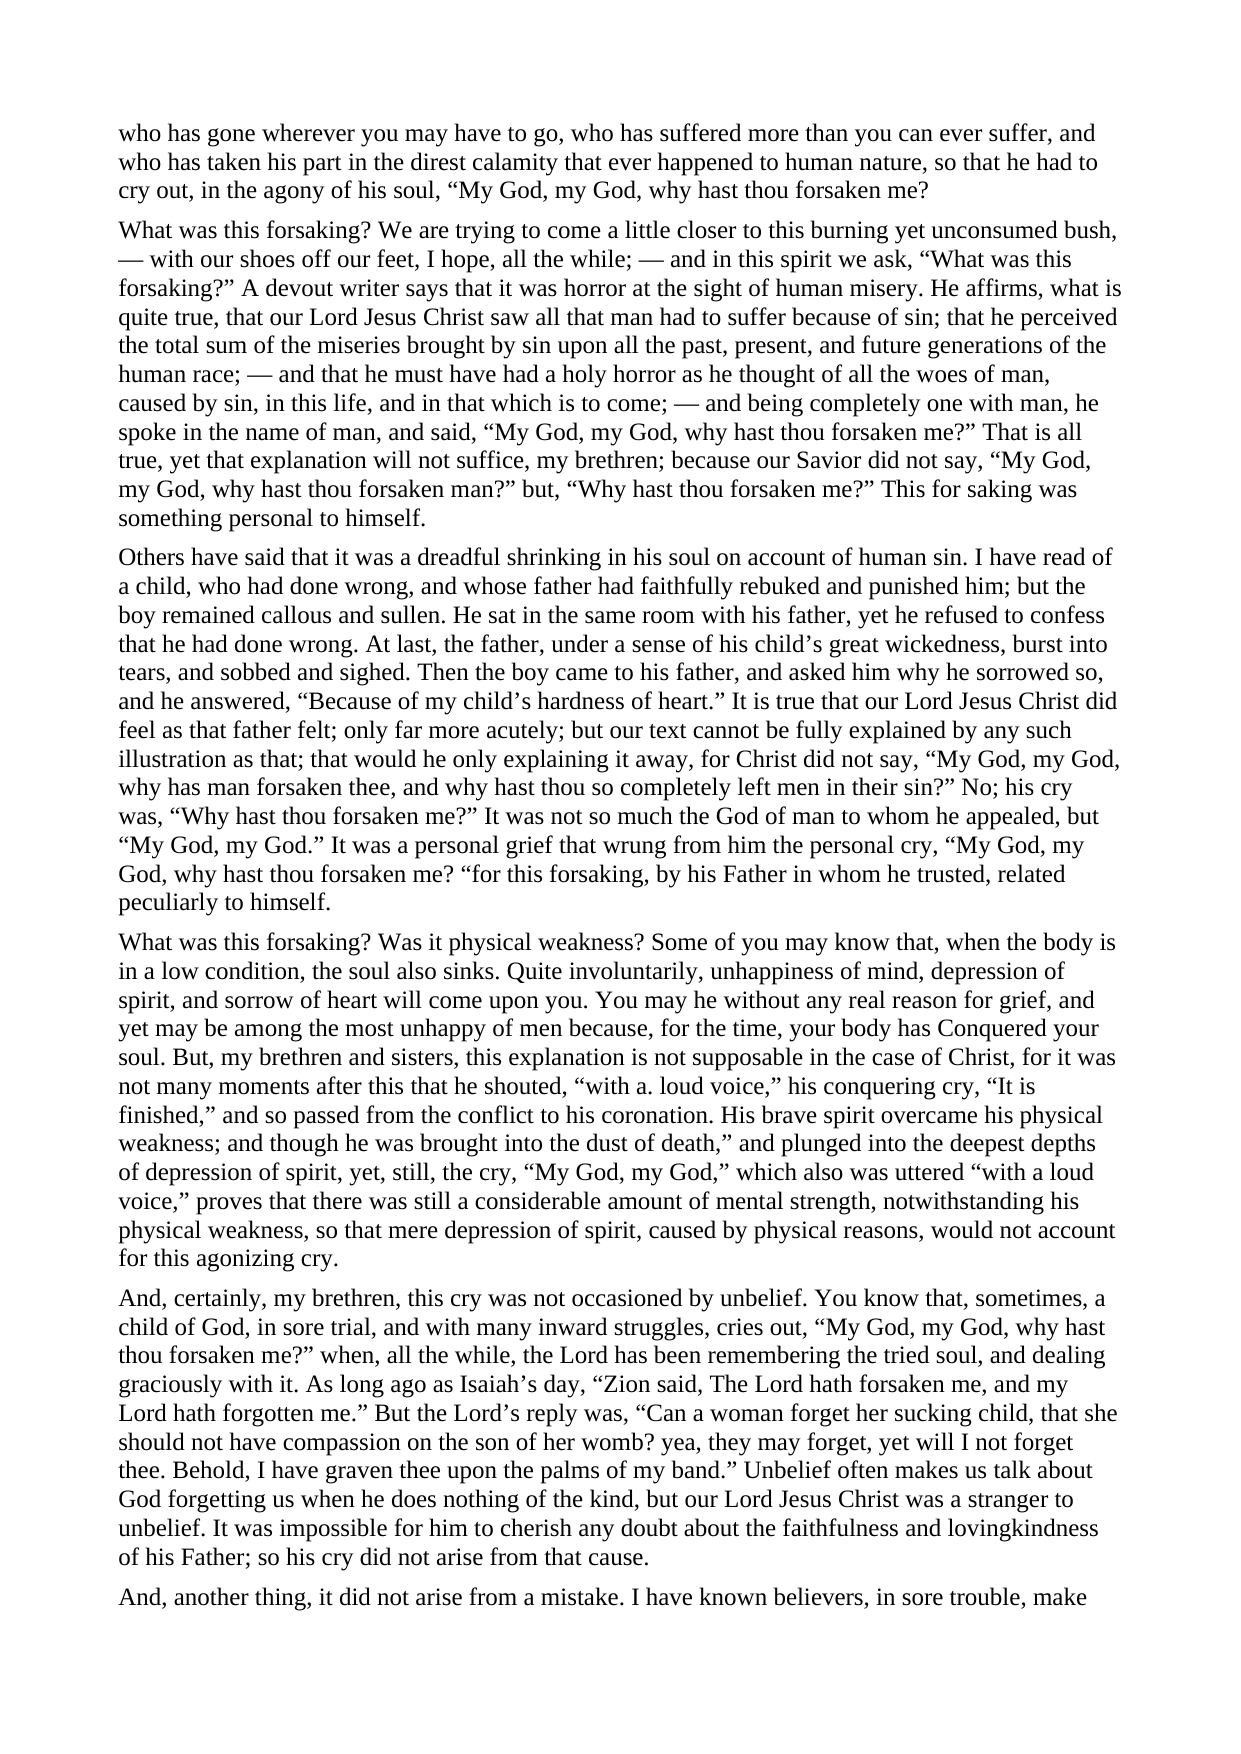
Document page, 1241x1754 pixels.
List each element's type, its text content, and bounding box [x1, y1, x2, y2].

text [118, 118, 1122, 204]
text What was this forsaking? Was it physical weakness? Some of you may know that, when the body is in a low condition, the soul also sinks. Quite involuntarily, unhappiness of mind, depression of spirit, and sorrow of heart will come upon you. You may he without any real reason for grief, and yet may be among the most unhappy of men because, for the time, your body has Conquered your soul. But, my brethren and sisters, this explanation is not supposable in the case of Christ, for it was not many moments after this that he shouted, “with a. loud voice,” his conquering cry, “It is finished,” and so passed from the conflict to his coronation. His brave spirit overcame his physical weakness; and though he was brought into the dust of death,” and plunged into the deepest depths of depression of spirit, yet, still, the cry, “My God, my God,” which also was uttered “with a loud voice,” proves that there was still a considerable amount of mental strength, notwithstanding his physical weakness, so that mere depression of spirit, caused by physical reasons, would not account for this agonizing cry. [118, 927, 1122, 1272]
text Others have said that it was a dreadful shrinking in his soul on account of human sin. I have read of a child, who had done wrong, and whose father had faithfully rebuked and punished him; but the boy remained callous and sullen. He sat in the same room with his father, yet he refused to confess that he had done wrong. At last, the father, under a sense of his child’s great wickedness, burst into tears, and sobbed and sighed. Then the boy came to his father, and asked him why he sorrowed so, and he answered, “Because of my child’s hardness of heart.” It is true that our Lord Jesus Christ did feel as that father felt; only far more acutely; but our text cannot be fully explained by any such illustration as that; that would he only explaining it away, for Christ did not say, “My God, my God, why has man forsaken thee, and why hast thou so completely left men in their sin?” No; his cry was, “Why hast thou forsaken me?” It was not so much the God of man to whom he appealed, but “My God, my God.” It was a personal grief that wrung from him the personal cry, “My God, my God, why hast thou forsaken me? “for this forsaking, by his Father in whom he trusted, related peculiarly to himself. [118, 542, 1122, 916]
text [118, 1582, 1122, 1610]
text What was this forsaking? We are trying to come a little closer to this burning yet unconsumed bush, — with our shoes off our feet, I hope, all the while; — and in this spirit we ask, “What was this forsaking?” A devout writer says that it was horror at the sight of human misery. He affirms, what is quite true, that our Lord Jesus Christ saw all that man had to suffer because of sin; that he perceived the total sum of the miseries brought by sin upon all the past, present, and future generations of the human race; — and that he must have had a holy horror as he thought of all the woes of man, caused by sin, in this life, and in that which is to come; — and being completely one with man, he spoke in the name of man, and said, “My God, my God, why hast thou forsaken me?” That is all true, yet that explanation will not suffice, my brethren; because our Savior did not say, “My God, my God, why hast thou forsaken man?” but, “Why hast thou forsaken me?” This for saking was something personal to himself. [118, 215, 1122, 532]
text And, certainly, my brethren, this cry was not occasioned by unbelief. You know that, sometimes, a child of God, in sore trial, and with many inward struggles, cries out, “My God, my God, why hast thou forsaken me?” when, all the while, the Lord has been remembering the tried soul, and dealing graciously with it. As long ago as Isaiah’s day, “Zion said, The Lord hath forsaken me, and my Lord hath forgotten me.” But the Lord’s reply was, “Can a woman forget her sucking child, that she should not have compassion on the son of her womb? yea, they may forget, yet will I not forget thee. Behold, I have graven thee upon the palms of my band.” Unbelief often makes us talk about God forgetting us when he does nothing of the kind, but our Lord Jesus Christ was a stranger to unbelief. It was impossible for him to cherish any doubt about the faithfulness and lovingkindness of his Father; so his cry did not arise from that cause. [118, 1283, 1122, 1571]
